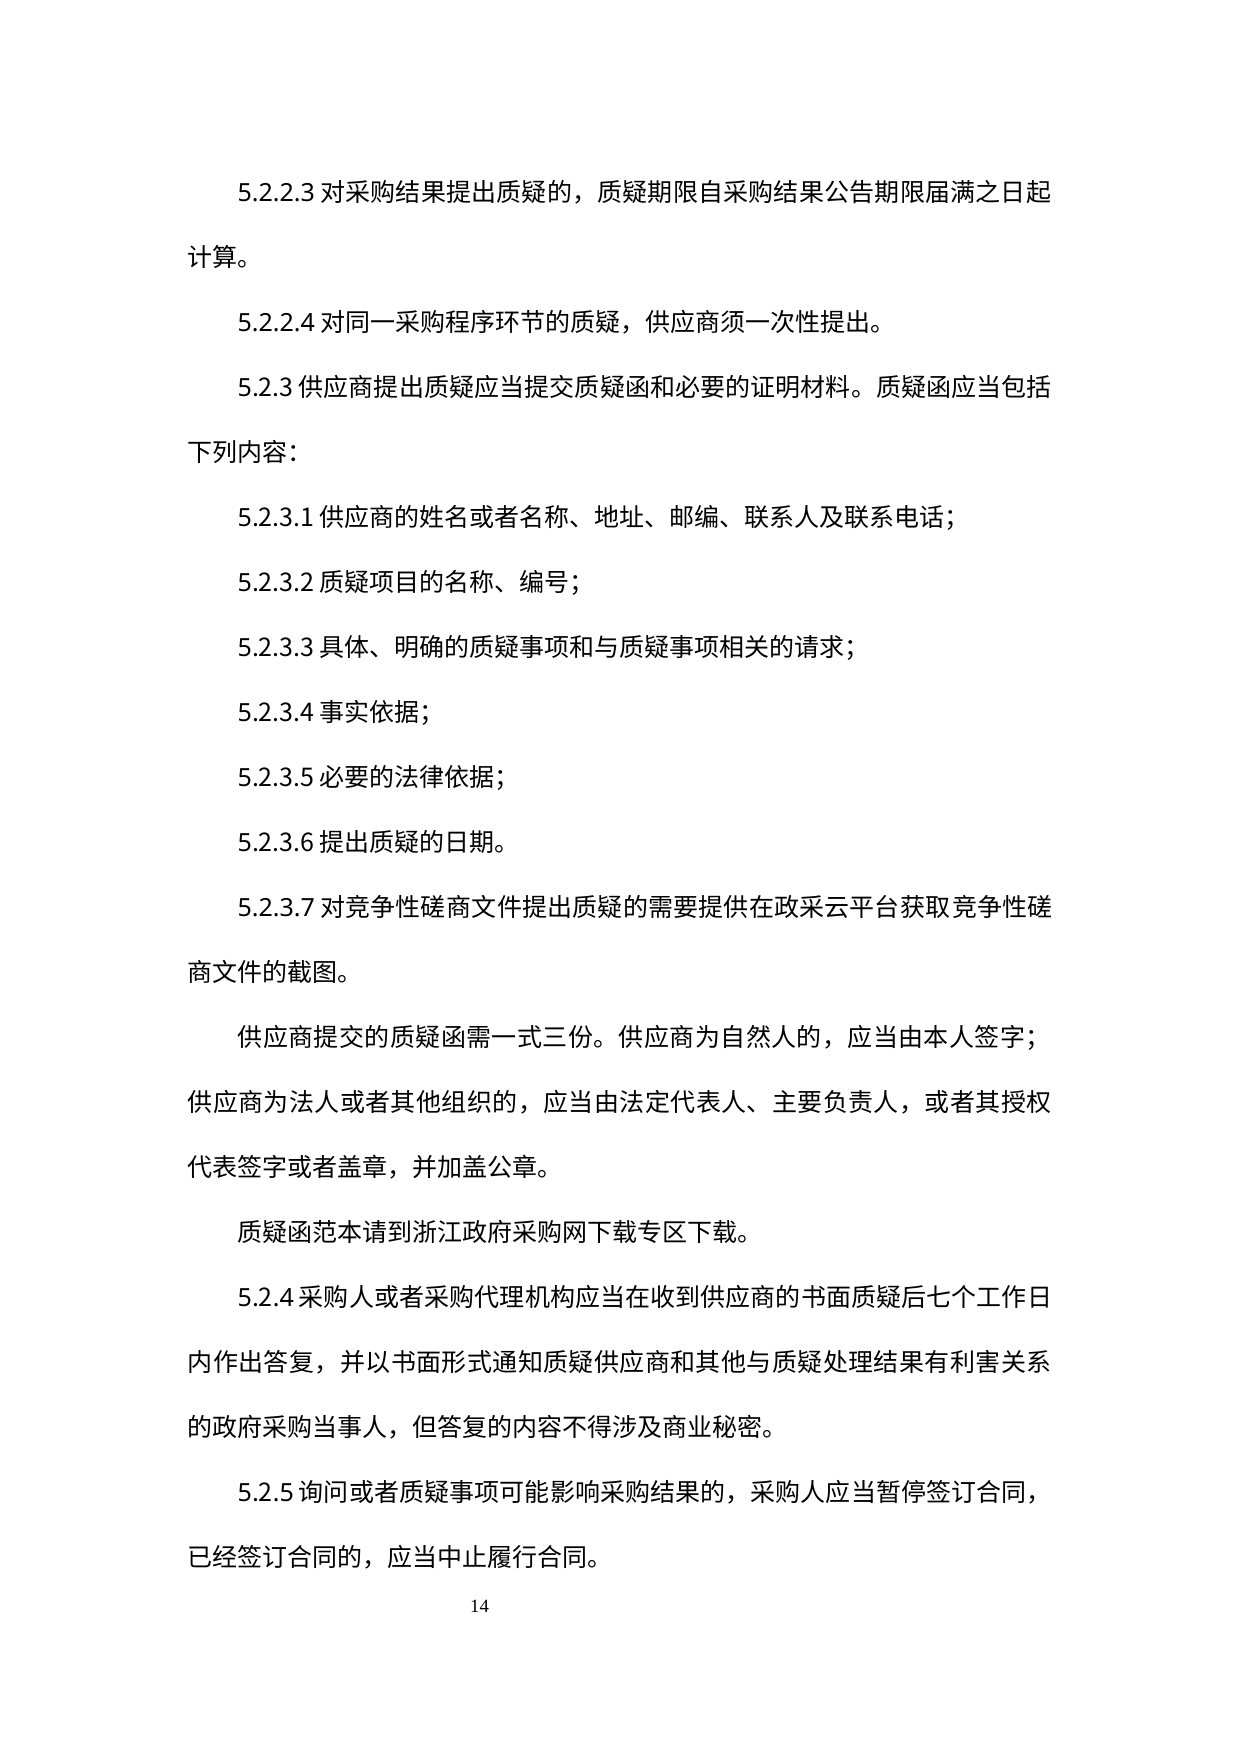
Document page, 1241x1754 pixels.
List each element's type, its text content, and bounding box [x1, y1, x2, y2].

text 5.2.3供应商提出质疑应当提交质疑函和必要的证明材料。质疑函应当包括下列内容： [187, 353, 1053, 483]
text 质疑函范本请到浙江政府采购网下载专区下载。 [187, 1198, 1053, 1263]
text 5.2.2.4对同一采购程序环节的质疑，供应商须一次性提出。 [187, 288, 1053, 353]
text 5.2.4采购人或者采购代理机构应当在收到供应商的书面质疑后七个工作日内作出答复，并以书面形式通知质疑供应商和其他与质疑处理结果有利害关系的政府采购当事人，但答复的内容不得涉及商业秘密。 [187, 1263, 1053, 1458]
text 5.2.3.5必要的法律依据； [187, 743, 1053, 808]
text 5.2.3.1供应商的姓名或者名称、地址、邮编、联系人及联系电话； [187, 483, 1053, 548]
text 5.2.5询问或者质疑事项可能影响采购结果的，采购人应当暂停签订合同，已经签订合同的，应当中止履行合同。 [187, 1458, 1053, 1588]
text 5.2.3.2质疑项目的名称、编号； [187, 548, 1053, 613]
text 5.2.3.6提出质疑的日期。 [187, 808, 1053, 873]
text 5.2.3.4事实依据； [187, 678, 1053, 743]
text 5.2.3.3具体、明确的质疑事项和与质疑事项相关的请求； [187, 613, 1053, 678]
text 5.2.3.7对竞争性磋商文件提出质疑的需要提供在政采云平台获取竞争性磋商文件的截图。 [187, 873, 1053, 1003]
text 5.2.2.3对采购结果提出质疑的，质疑期限自采购结果公告期限届满之日起计算。 [187, 158, 1053, 288]
text 供应商提交的质疑函需一式三份。供应商为自然人的，应当由本人签字；供应商为法人或者其他组织的，应当由法定代表人、主要负责人，或者其授权代表签字或者盖章，并加盖公章。 [187, 1003, 1053, 1198]
